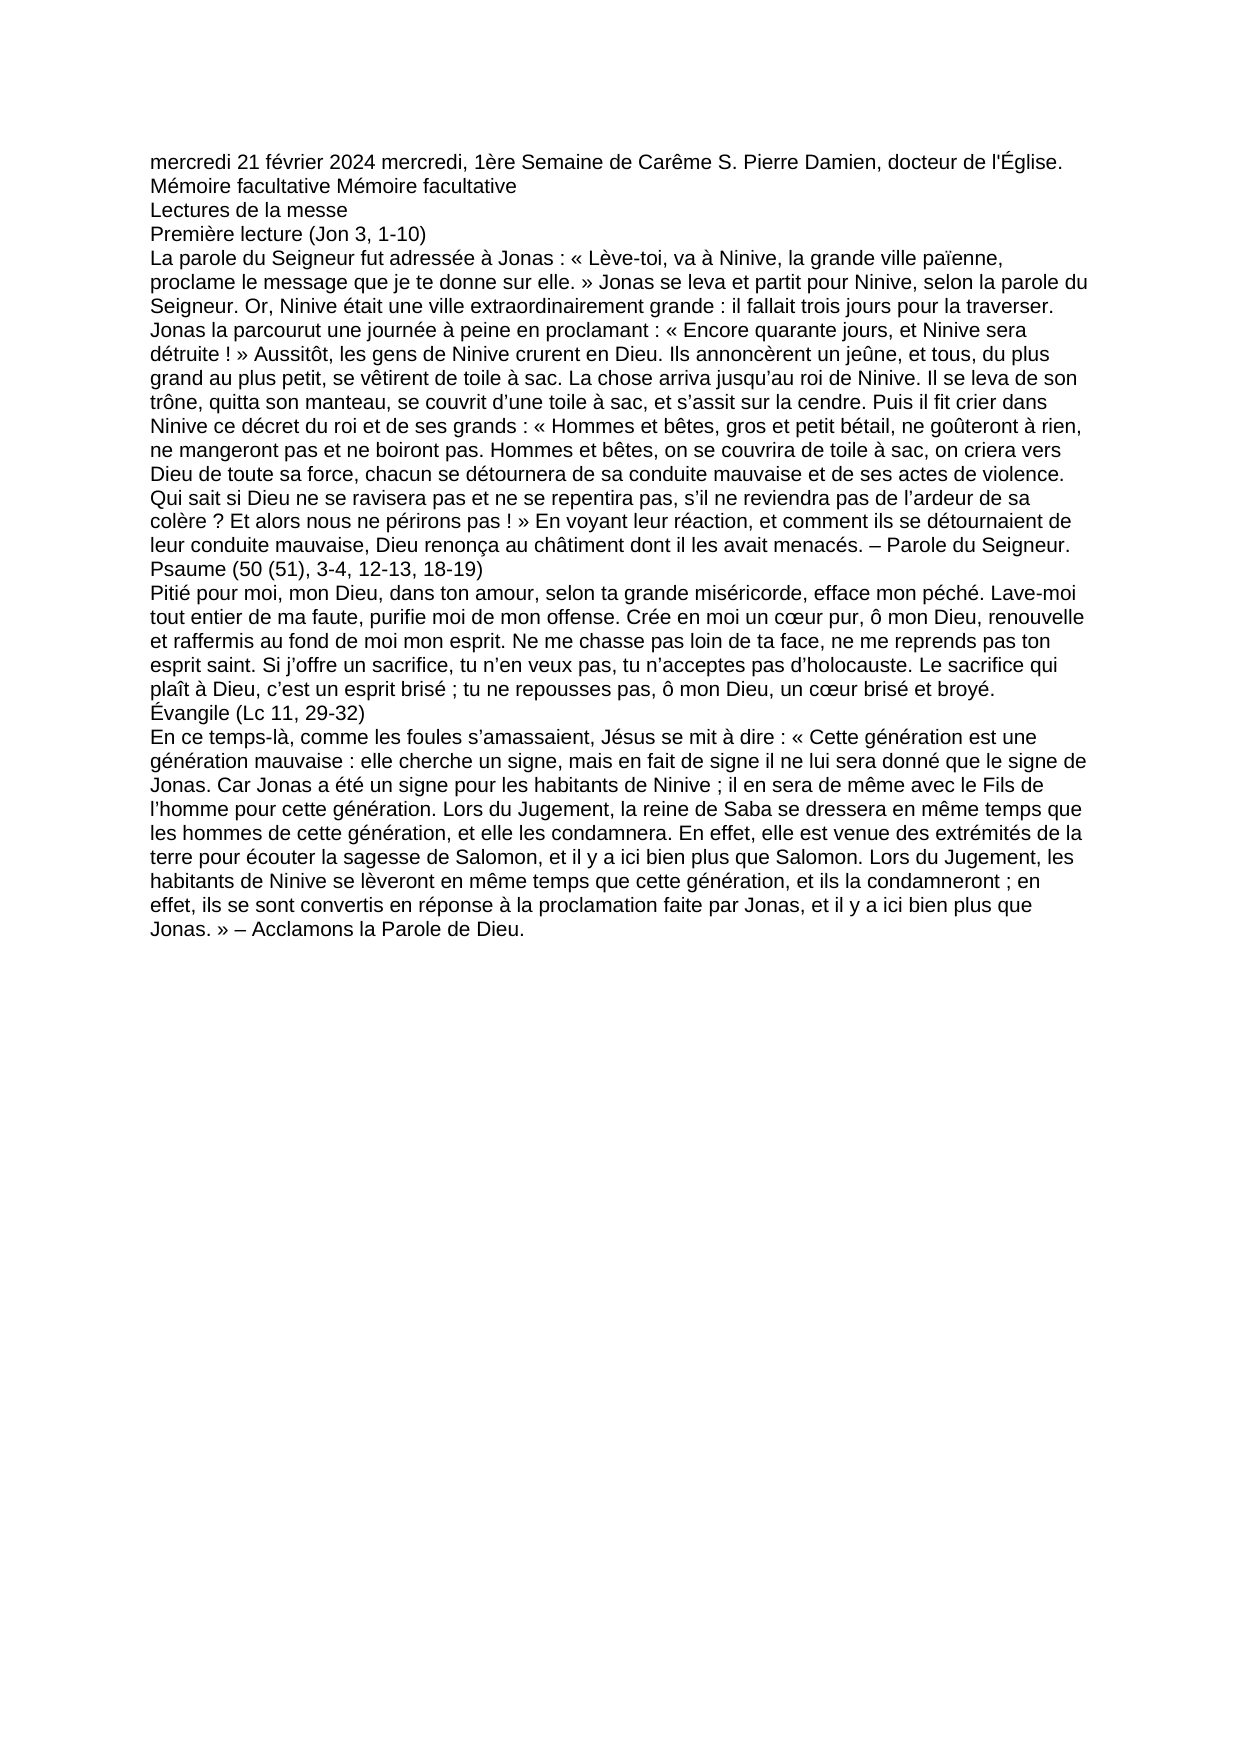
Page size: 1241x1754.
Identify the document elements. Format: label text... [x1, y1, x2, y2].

text En ce temps-là, comme les foules s’amassaient, Jésus se mit à dire : « Cette génération est une génération mauvaise : elle cherche un signe, mais en fait de signe il ne lui sera donné que le signe de Jonas. Car Jonas a été un signe pour les habitants de Ninive ; il en sera de même avec le Fils de l’homme pour cette génération. Lors du Jugement, la reine de Saba se dressera en même temps que les hommes de cette génération, et elle les condamnera. En effet, elle est venue des extrémités de la terre pour écouter la sagesse de Salomon, et il y a ici bien plus que Salomon. Lors du Jugement, les habitants de Ninive se lèveront en même temps que cette génération, et ils la condamneront ; en effet, ils se sont convertis en réponse à la proclamation faite par Jonas, et il y a ici bien plus que Jonas. » – Acclamons la Parole de Dieu. [150, 725, 1090, 941]
text La parole du Seigneur fut adressée à Jonas : « Lève-toi, va à Ninive, la grande ville païenne, proclame le message que je te donne sur elle. » Jonas se leva et partit pour Ninive, selon la parole du Seigneur. Or, Ninive était une ville extraordinairement grande : il fallait trois jours pour la traverser. Jonas la parcourut une journée à peine en proclamant : « Encore quarante jours, et Ninive sera détruite ! » Aussitôt, les gens de Ninive crurent en Dieu. Ils annoncèrent un jeûne, et tous, du plus grand au plus petit, se vêtirent de toile à sac. La chose arriva jusqu’au roi de Ninive. Il se leva de son trône, quitta son manteau, se couvrit d’une toile à sac, et s’assit sur la cendre. Puis il fit crier dans Ninive ce décret du roi et de ses grands : « Hommes et bêtes, gros et petit bétail, ne goûteront à rien, ne mangeront pas et ne boiront pas. Hommes et bêtes, on se couvrira de toile à sac, on criera vers Dieu de toute sa force, chacun se détournera de sa conduite mauvaise et de ses actes de violence. Qui sait si Dieu ne se ravisera pas et ne se repentira pas, s’il ne reviendra pas de l’ardeur de sa colère ? Et alors nous ne périrons pas ! » En voyant leur réaction, et comment ils se détournaient de leur conduite mauvaise, Dieu renonça au châtiment dont il les avait menacés. – Parole du Seigneur. [150, 246, 1090, 557]
text Pitié pour moi, mon Dieu, dans ton amour, selon ta grande miséricorde, efface mon péché. Lave-moi tout entier de ma faute, purifie moi de mon offense. Crée en moi un cœur pur, ô mon Dieu, renouvelle et raffermis au fond de moi mon esprit. Ne me chasse pas loin de ta face, ne me reprends pas ton esprit saint. Si j’offre un sacrifice, tu n’en veux pas, tu n’acceptes pas d’holocauste. Le sacrifice qui plaît à Dieu, c’est un esprit brisé ; tu ne repousses pas, ô mon Dieu, un cœur brisé et broyé. [150, 581, 1090, 701]
